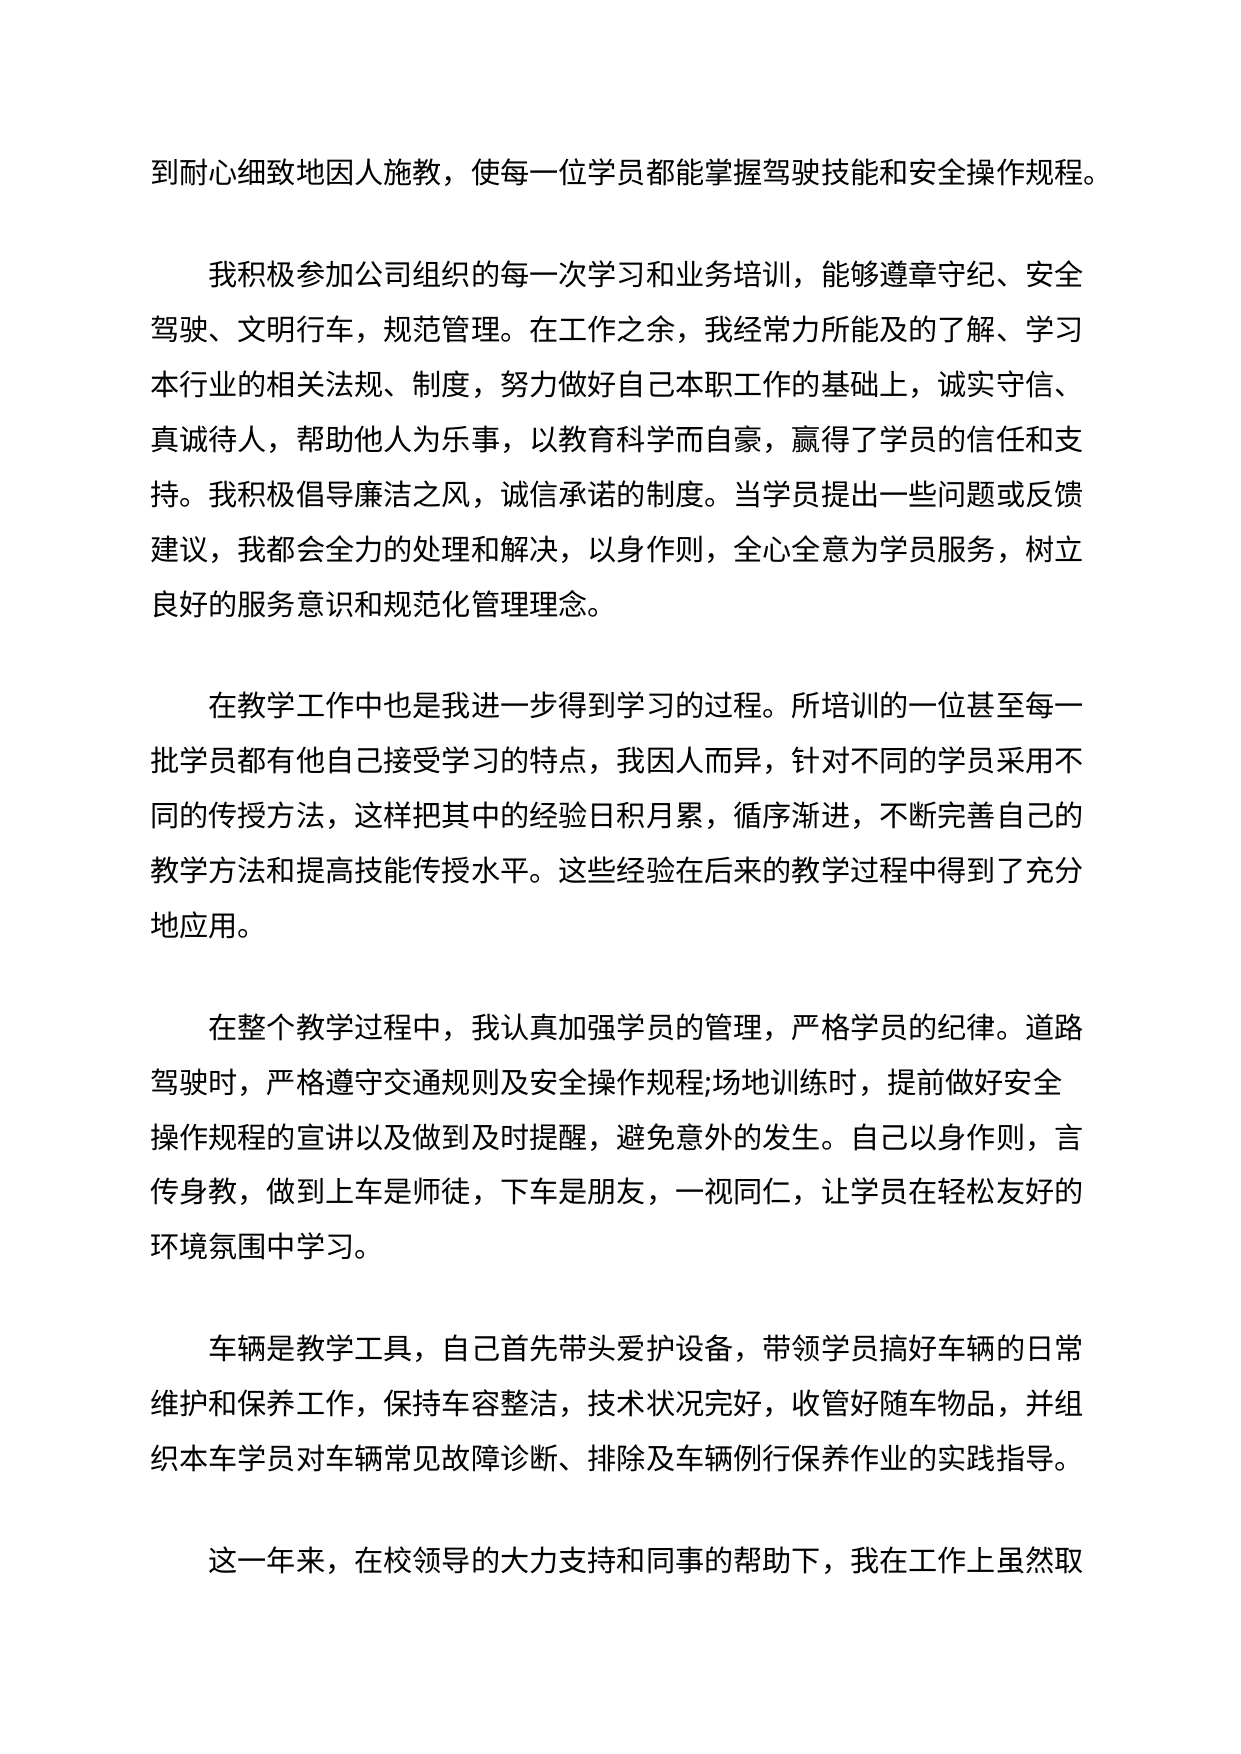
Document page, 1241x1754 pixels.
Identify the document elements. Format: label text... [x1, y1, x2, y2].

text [150, 150, 1090, 192]
text 车辆是教学工具，自己首先带头爱护设备，带领学员搞好车辆的日常维护和保养工作，保持车容整洁，技术状况完好，收管好随车物品，并组织本车学员对车辆常见故障诊断、排除及车辆例行保养作业的实践指导。 [150, 1326, 1090, 1478]
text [150, 1537, 1090, 1579]
text 我积极参加公司组织的每一次学习和业务培训，能够遵章守纪、安全驾驶、文明行车，规范管理。在工作之余，我经常力所能及的了解、学习本行业的相关法规、制度，努力做好自己本职工作的基础上，诚实守信、真诚待人，帮助他人为乐事，以教育科学而自豪，赢得了学员的信任和支持。我积极倡导廉洁之风，诚信承诺的制度。当学员提出一些问题或反馈建议，我都会全力的处理和解决，以身作则，全心全意为学员服务，树立良好的服务意识和规范化管理理念。 [150, 252, 1090, 623]
text 在教学工作中也是我进一步得到学习的过程。所培训的一位甚至每一批学员都有他自己接受学习的特点，我因人而异，针对不同的学员采用不同的传授方法，这样把其中的经验日积月累，循序渐进，不断完善自己的教学方法和提高技能传授水平。这些经验在后来的教学过程中得到了充分地应用。 [150, 683, 1090, 945]
text 在整个教学过程中，我认真加强学员的管理，严格学员的纪律。道路驾驶时，严格遵守交通规则及安全操作规程;场地训练时，提前做好安全操作规程的宣讲以及做到及时提醒，避免意外的发生。自己以身作则，言传身教，做到上车是师徒，下车是朋友，一视同仁，让学员在轻松友好的环境氛围中学习。 [150, 1004, 1090, 1266]
